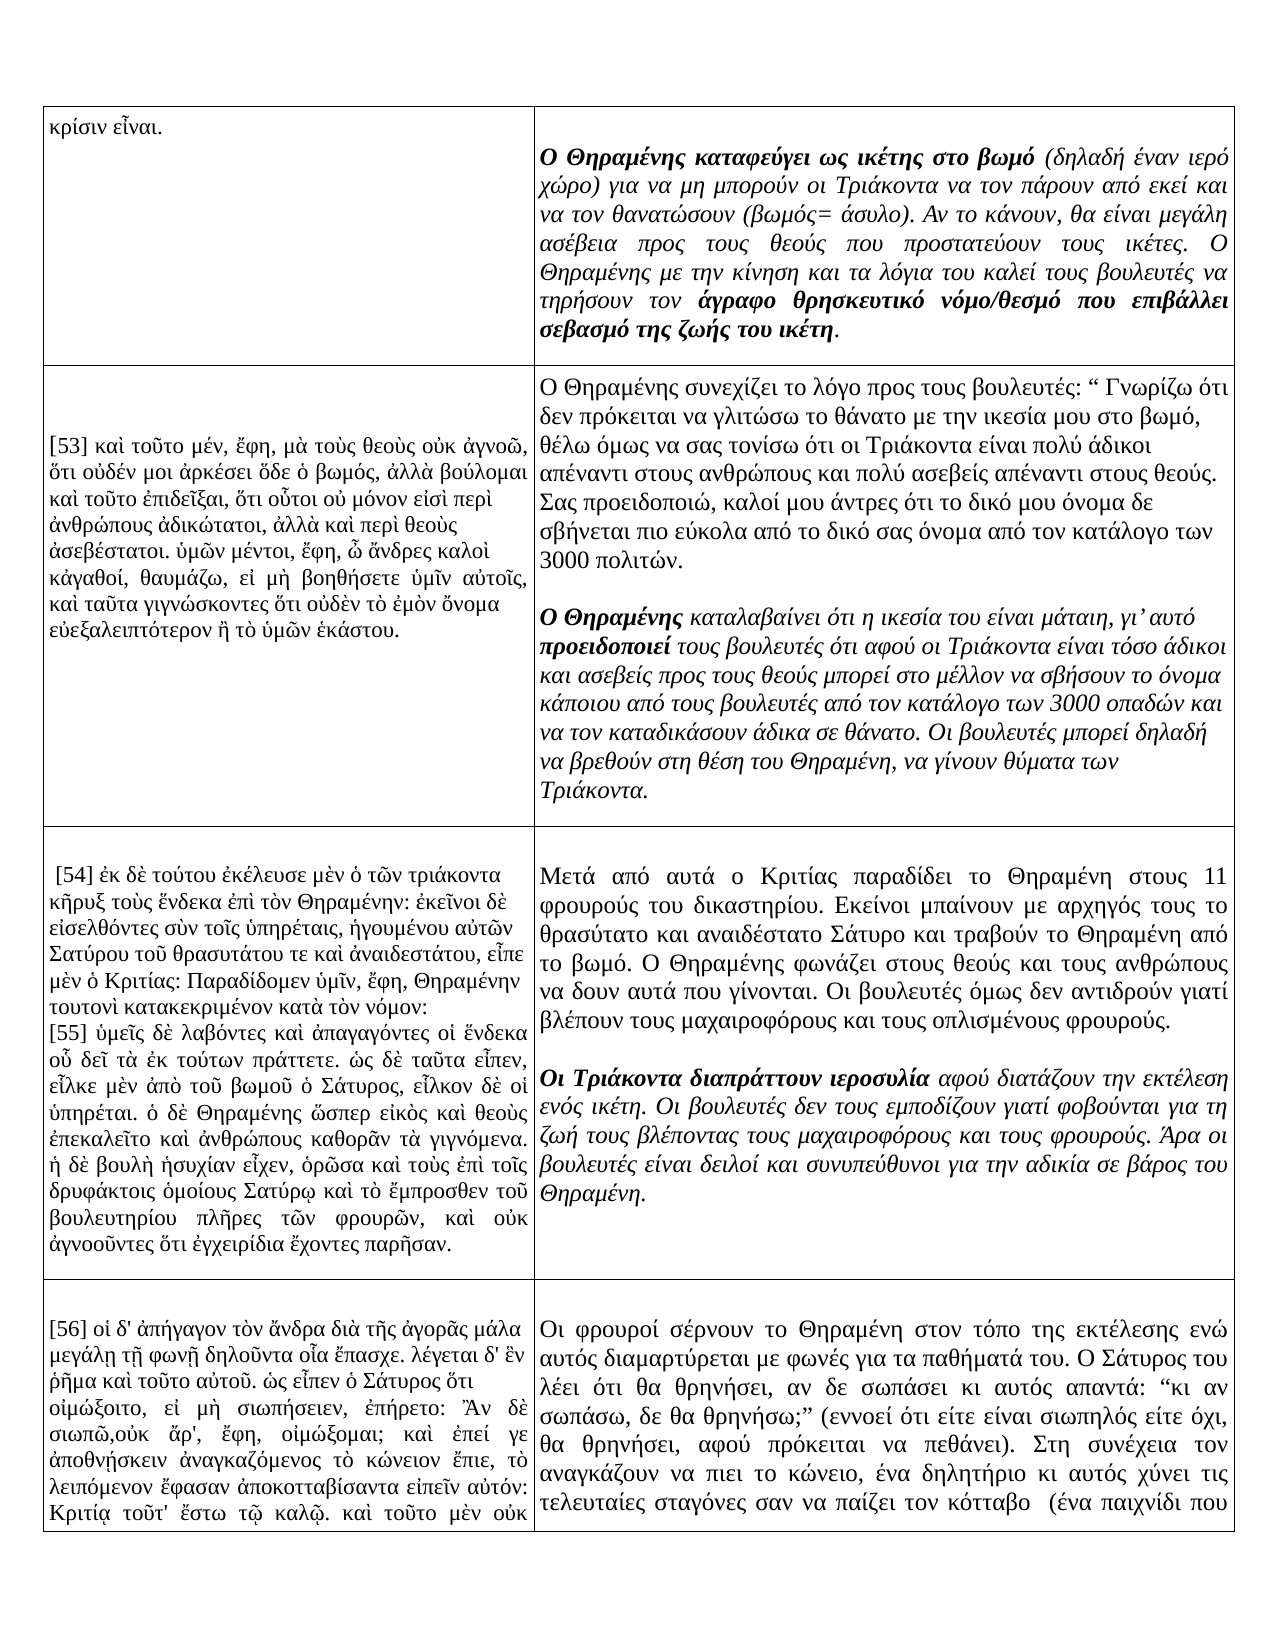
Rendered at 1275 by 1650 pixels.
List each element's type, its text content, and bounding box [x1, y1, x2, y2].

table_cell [535, 107, 1234, 365]
table_cell [54] ἐκ δὲ τούτου ἐκέλευσε μὲν ὁ τῶν τριάκοντα κῆρυξ τοὺς ἕνδεκα ἐπὶ τὸν Θηραμένην: ἐκεῖνοι δὲ εἰσελθόντες σὺν τοῖς ὑπηρέταις, ἡγουμένου αὐτῶν Σατύρου τοῦ θρασυτάτου τε καὶ ἀναιδεστάτου, εἶπε μὲν ὁ Κριτίας: Παραδίδομεν ὑμῖν, ἔφη, Θηραμένην τουτονὶ κατακεκριμένον κατὰ τὸν νόμον: [55] ὑμεῖς δὲ λαβόντες καὶ ἀπαγαγόντες οἱ ἕνδεκα οὗ δεῖ τὰ ἐκ τούτων πράττετε. ὡς δὲ ταῦτα εἶπεν, εἷλκε μὲν ἀπὸ τοῦ βωμοῦ ὁ Σάτυρος, εἷλκον δὲ οἱ ὑπηρέται. ὁ δὲ Θηραμένης ὥσπερ εἰκὸς καὶ θεοὺς ἐπεκαλεῖτο καὶ ἀνθρώπους καθορᾶν τὰ γιγνόμενα. ἡ δὲ βουλὴ ἡσυχίαν εἶχεν, ὁρῶσα καὶ τοὺς ἐπὶ τοῖς δρυφάκτοις ὁμοίους Σατύρῳ καὶ τὸ ἔμπροσθεν τοῦ βουλευτηρίου πλῆρες τῶν φρουρῶν, καὶ οὐκ ἀγνοοῦντες ὅτι ἐγχειρίδια ἔχοντες παρῆσαν. [44, 827, 534, 1279]
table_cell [44, 1280, 534, 1531]
table_cell Ο Θηραμένης συνεχίζει το λόγο προς τους βουλευτές: “ Γνωρίζω ότι δεν πρόκειται να γλιτώσω το θάνατο με την ικεσία μου στο βωμό, θέλω όμως να σας τονίσω ότι οι Τριάκοντα είναι πολύ άδικοι απέναντι στους ανθρώπους και πολύ ασεβείς απέναντι στους θεούς. Σας προειδοποιώ, καλοί μου άντρες ότι το δικό μου όνομα δε σβήνεται πιο εύκολα από το δικό σας όνομα από τον κατάλογο των 3000 πολιτών. Ο Θηραμένης καταλαβαίνει ότι η ικεσία του είναι μάταιη, γι’ αυτό προειδοποιεί τους βουλευτές ότι αφού οι Τριάκοντα είναι τόσο άδικοι και ασεβείς προς τους θεούς μπορεί στο μέλλον να σβήσουν το όνομα κάποιου από τους βουλευτές από τον κατάλογο των 3000 οπαδών και να τον καταδικάσουν άδικα σε θάνατο. Οι βουλευτές μπορεί δηλαδή να βρεθούν στη θέση του Θηραμένη, να γίνουν θύματα των Τριάκοντα. [535, 366, 1234, 826]
table_cell Μετά από αυτά ο Κριτίας παραδίδει το Θηραμένη στους 11 φρουρούς του δικαστηρίου. Εκείνοι μπαίνουν με αρχηγός τους το θρασύτατο και αναιδέστατο Σάτυρο και τραβούν το Θηραμένη από το βωμό. Ο Θηραμένης φωνάζει στους θεούς και τους ανθρώπους να δουν αυτά που γίνονται. Οι βουλευτές όμως δεν αντιδρούν γιατί βλέπουν τους μαχαιροφόρους και τους οπλισμένους φρουρούς. Οι Τριάκοντα διαπράττουν ιεροσυλία αφού διατάζουν την εκτέλεση ενός ικέτη. Οι βουλευτές δεν τους εμποδίζουν γιατί φοβούνται για τη ζωή τους βλέποντας τους μαχαιροφόρους και τους φρουρούς. Άρα οι βουλευτές είναι δειλοί και συνυπεύθυνοι για την αδικία σε βάρος του Θηραμένη. [535, 827, 1234, 1279]
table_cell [44, 107, 534, 365]
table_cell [535, 1280, 1234, 1531]
table_cell [53] καὶ τοῦτο μέν, ἔφη, μὰ τοὺς θεοὺς οὐκ ἀγνοῶ, ὅτι οὐδέν μοι ἀρκέσει ὅδε ὁ βωμός, ἀλλὰ βούλομαι καὶ τοῦτο ἐπιδεῖξαι, ὅτι οὗτοι οὐ μόνον εἰσὶ περὶ ἀνθρώπους ἀδικώτατοι, ἀλλὰ καὶ περὶ θεοὺς ἀσεβέστατοι. ὑμῶν μέντοι, ἔφη, ὦ ἄνδρες καλοὶ κἀγαθοί, θαυμάζω, εἰ μὴ βοηθήσετε ὑμῖν αὐτοῖς, καὶ ταῦτα γιγνώσκοντες ὅτι οὐδὲν τὸ ἐμὸν ὄνομα εὐεξαλειπτότερον ἢ τὸ ὑμῶν ἑκάστου. [44, 366, 534, 826]
